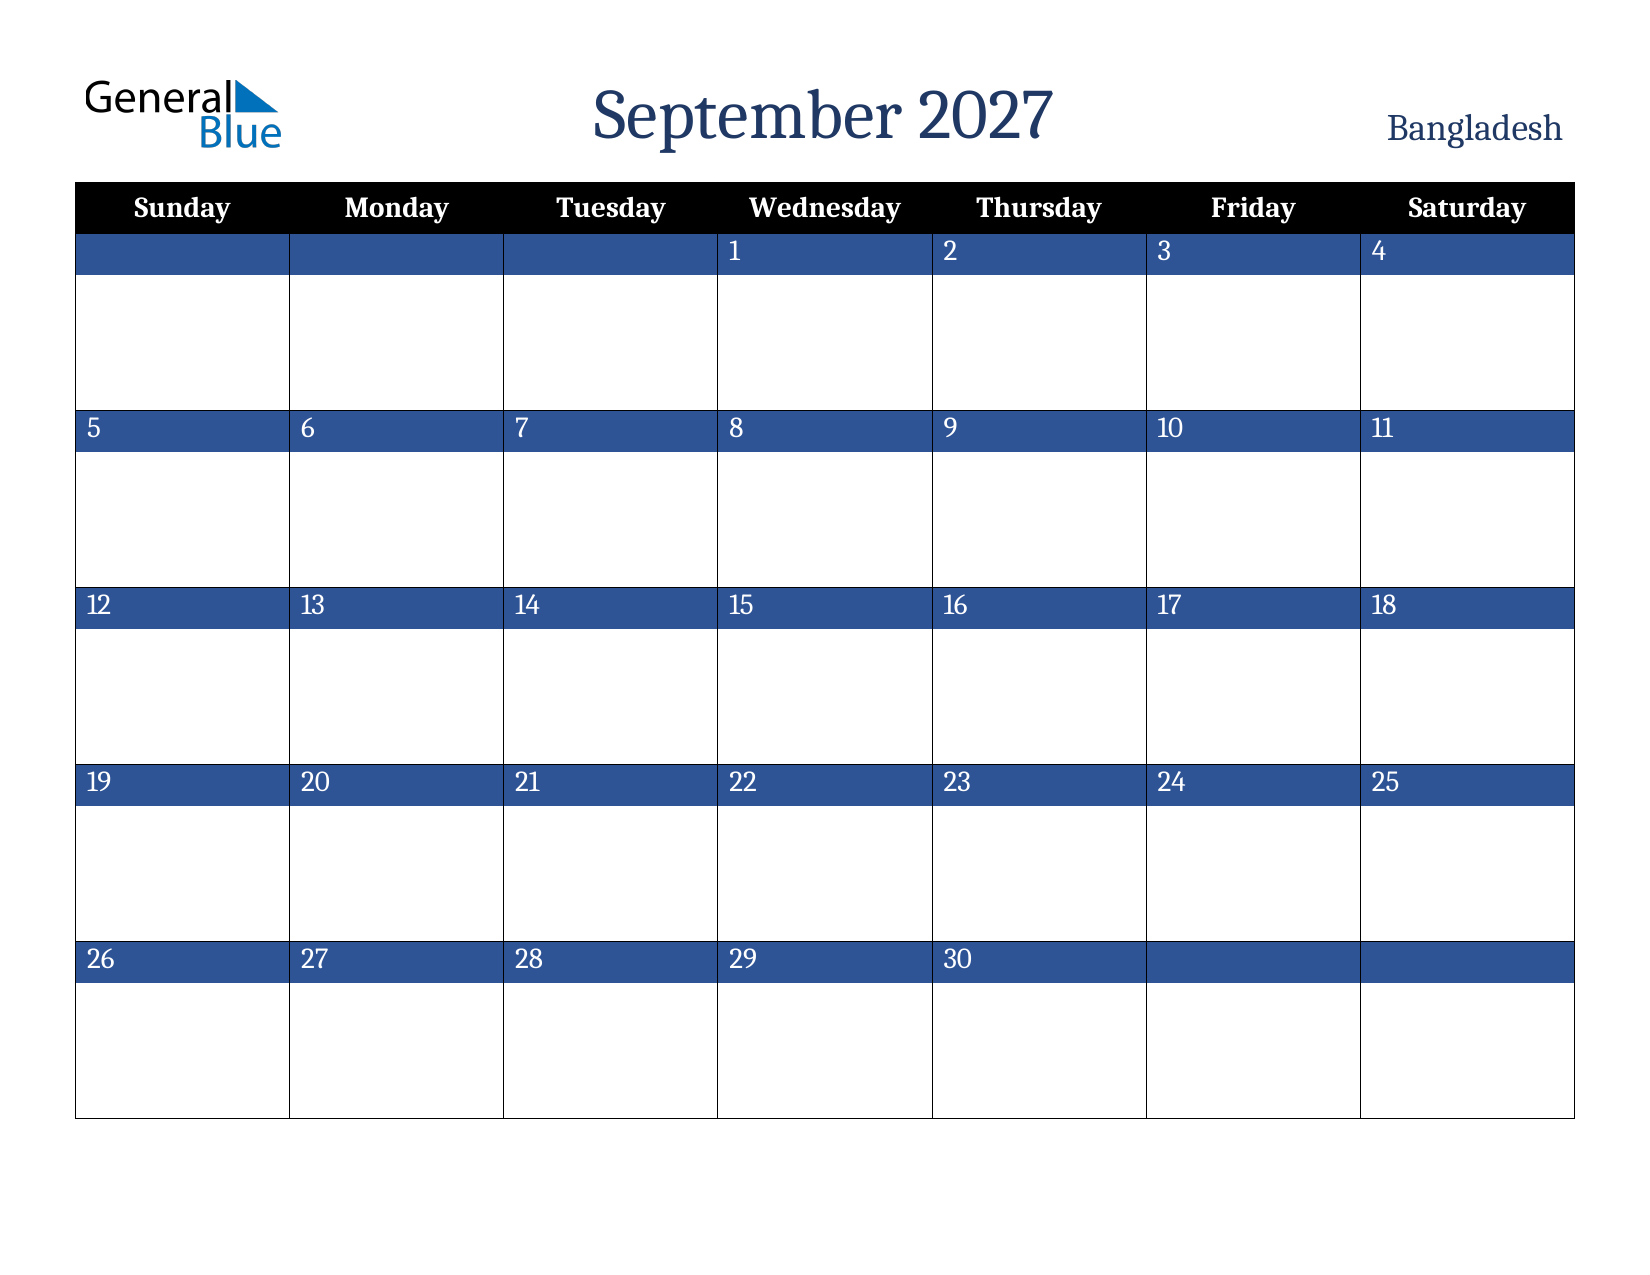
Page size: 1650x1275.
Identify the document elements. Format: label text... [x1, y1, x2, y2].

table_cell [504, 275, 717, 410]
table_cell 3 [1147, 234, 1360, 275]
table_cell [933, 983, 1146, 1118]
table_cell [1361, 983, 1574, 1118]
table_cell [1361, 452, 1574, 587]
table_cell [1147, 452, 1360, 587]
table_header [76, 75, 503, 182]
table_cell 9 [933, 411, 1146, 452]
picture [86, 80, 281, 148]
table_cell [504, 983, 717, 1118]
table_cell [933, 629, 1146, 764]
table_cell 30 [933, 942, 1146, 983]
table_cell [76, 275, 289, 410]
table_cell 27 [290, 942, 503, 983]
table_cell 2 [933, 234, 1146, 275]
table_cell [290, 452, 503, 587]
table_cell [504, 234, 717, 275]
table_cell [504, 452, 717, 587]
table_cell 29 [718, 942, 932, 983]
table_cell [718, 452, 932, 587]
table_cell [76, 234, 289, 275]
table_cell [718, 983, 932, 1118]
table_cell [76, 629, 289, 764]
table_cell 26 [76, 942, 289, 983]
table_cell [933, 452, 1146, 587]
table_cell 25 [1361, 765, 1574, 806]
table_cell Friday [1147, 183, 1360, 233]
table_cell [1361, 275, 1574, 410]
table_cell [1361, 806, 1574, 941]
table_cell [933, 806, 1146, 941]
table_cell [933, 275, 1146, 410]
table_cell [290, 275, 503, 410]
table_cell 28 [504, 942, 717, 983]
table_cell Thursday [933, 183, 1146, 233]
table_cell [290, 629, 503, 764]
table_cell 5 [76, 411, 289, 452]
table_cell Monday [290, 183, 503, 233]
table_cell [290, 234, 503, 275]
table_cell [76, 983, 289, 1118]
table_cell 16 [933, 588, 1146, 629]
table_cell 4 [1361, 234, 1574, 275]
table_cell [718, 806, 932, 941]
table_cell 12 [76, 588, 289, 629]
table_header Bangladesh [1146, 75, 1574, 182]
table_cell Sunday [76, 183, 289, 233]
table_cell 20 [290, 765, 503, 806]
table_cell [718, 275, 932, 410]
table_cell 11 [1361, 411, 1574, 452]
table_cell [1361, 629, 1574, 764]
table_cell 14 [504, 588, 717, 629]
table_cell [1147, 983, 1360, 1118]
table_cell 1 [718, 234, 932, 275]
table_cell [1147, 275, 1360, 410]
table_cell 10 [1147, 411, 1360, 452]
table_cell 21 [504, 765, 717, 806]
table_cell 8 [718, 411, 932, 452]
table_cell [1147, 806, 1360, 941]
table_cell 7 [504, 411, 717, 452]
table_cell [504, 806, 717, 941]
table_cell [290, 983, 503, 1118]
table_header September 2027 [504, 75, 1146, 182]
table_cell 24 [1147, 765, 1360, 806]
table_cell [76, 806, 289, 941]
table_cell 22 [718, 765, 932, 806]
table_cell 19 [76, 765, 289, 806]
table_cell 15 [718, 588, 932, 629]
table_cell 18 [1361, 588, 1574, 629]
table_cell [718, 629, 932, 764]
table_cell [1147, 629, 1360, 764]
table_cell Wednesday [718, 183, 932, 233]
table_cell [290, 806, 503, 941]
table_cell 17 [1147, 588, 1360, 629]
table_cell [1147, 942, 1360, 983]
table_cell Tuesday [504, 183, 717, 233]
table_cell [504, 629, 717, 764]
table_cell Saturday [1361, 183, 1574, 233]
table_cell 13 [290, 588, 503, 629]
table_cell 23 [933, 765, 1146, 806]
table_cell 6 [290, 411, 503, 452]
table_cell [1361, 942, 1574, 983]
table_cell [76, 452, 289, 587]
